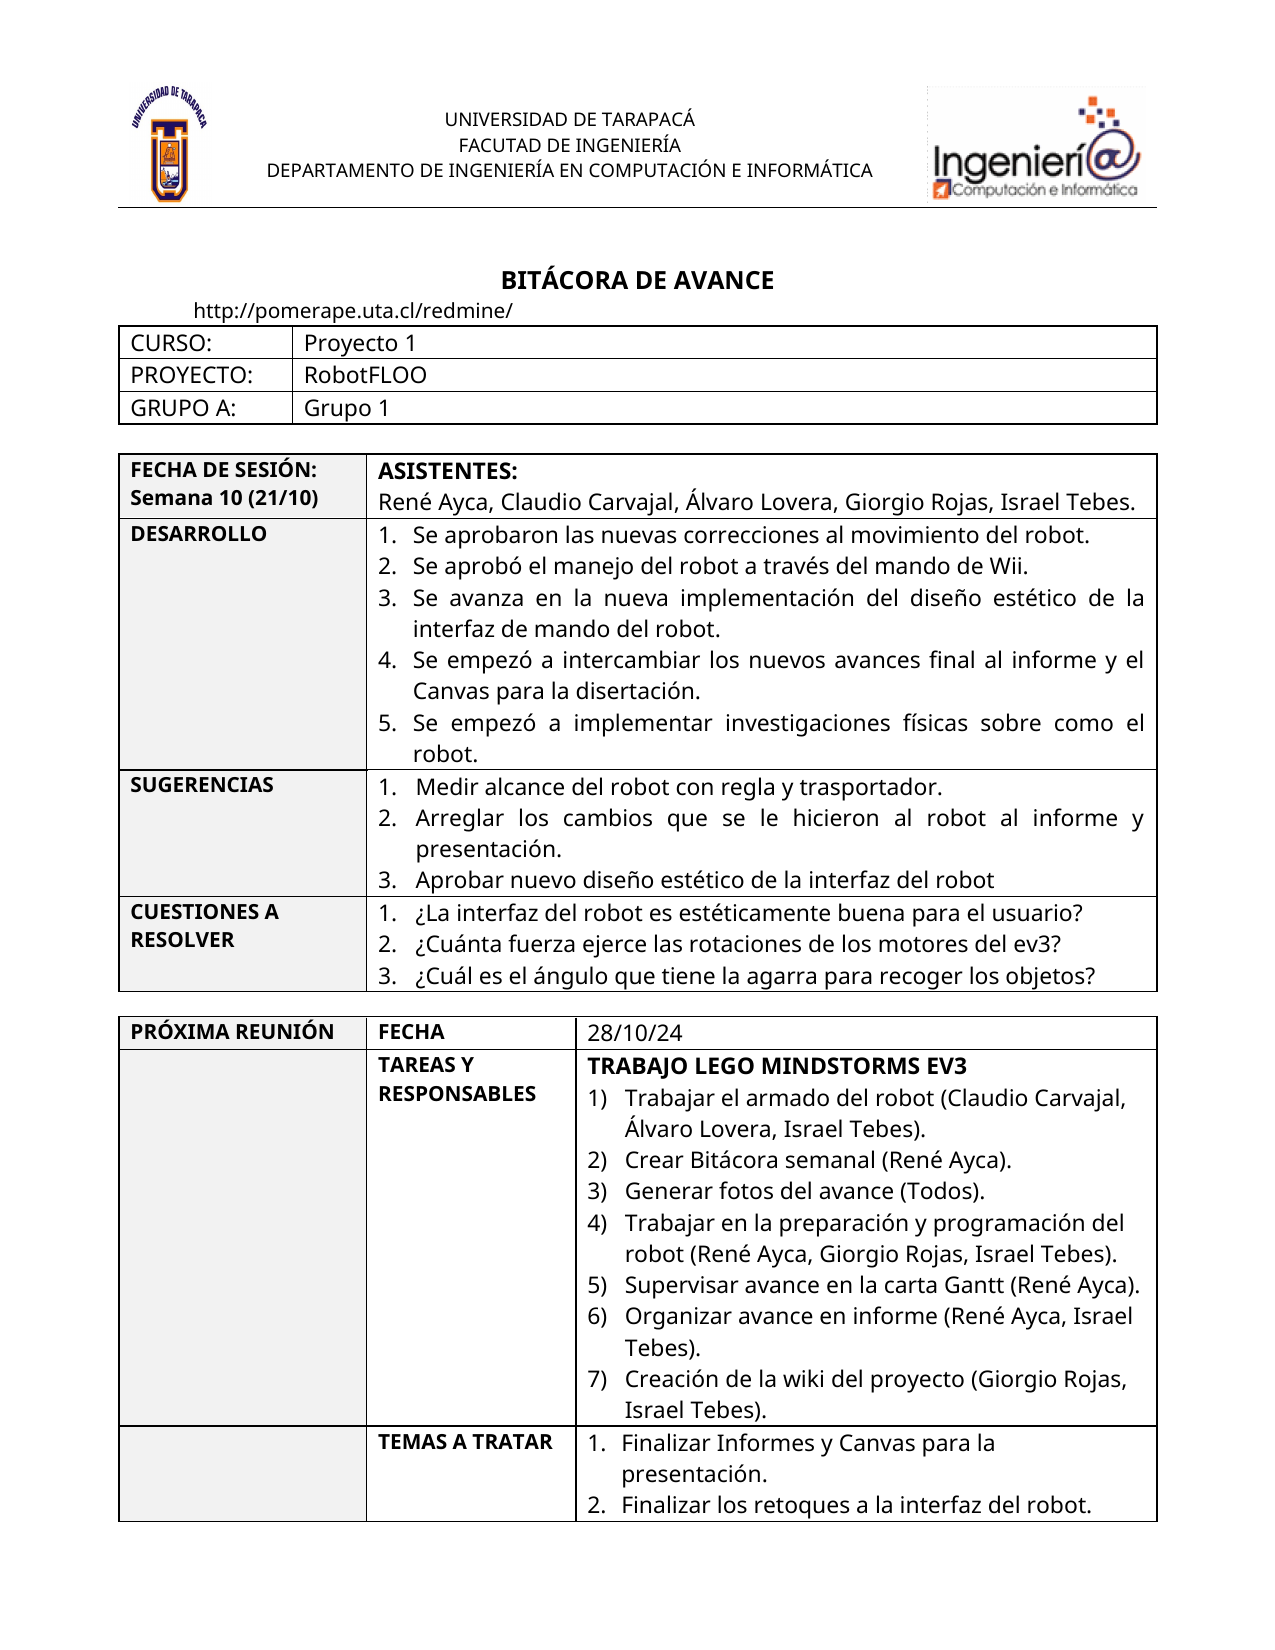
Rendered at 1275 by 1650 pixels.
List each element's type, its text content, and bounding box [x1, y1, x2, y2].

picture [129, 82, 213, 207]
table_cell PROYECTO: [120, 359, 292, 391]
table_header PRÓXIMA REUNIÓN [120, 1017, 366, 1049]
table_cell DESARROLLO [120, 519, 366, 769]
table_cell TRABAJO LEGO MINDSTORMS EV3 Trabajar el armado del robot (Claudio Carvajal, Álvaro Lovera, Israel Tebes). Crear Bitácora semanal (René Ayca). Generar fotos del avance (Todos). Trabajar en la preparación y programación del robot (René Ayca, Giorgio Rojas, Israel Tebes). Supervisar avance en la carta Gantt (René Ayca). Organizar avance en informe (René Ayca, Israel Tebes). Creación de la wiki del proyecto (Giorgio Rojas, Israel Tebes). [577, 1050, 1156, 1425]
table_cell Grupo 1 [293, 392, 1156, 423]
table_cell Se aprobaron las nuevas correcciones al movimiento del robot. Se aprobó el manejo del robot a través del mando de Wii. Se avanza en la nueva implementación del diseño estético de la interfaz de mando del robot. Se empezó a intercambiar los nuevos avances final al informe y el Canvas para la disertación. Se empezó a implementar investigaciones físicas sobre como el robot. [367, 519, 1156, 769]
table_header Proyecto 1 [293, 327, 1156, 358]
table_header FECHA [367, 1017, 576, 1049]
table_cell GRUPO A: [120, 392, 292, 423]
table_cell TEMAS A TRATAR [367, 1427, 575, 1521]
table_cell Medir alcance del robot con regla y trasportador. Arreglar los cambios que se le hicieron al robot al informe y presentación. Aprobar nuevo diseño estético de la interfaz del robot [367, 770, 1156, 896]
table_cell [120, 1427, 366, 1521]
text BITÁCORA DE AVANCE [118, 262, 1157, 296]
table_cell ¿La interfaz del robot es estéticamente buena para el usuario? ¿Cuánta fuerza ejerce las rotaciones de los motores del ev3? ¿Cuál es el ángulo que tiene la agarra para recoger los objetos? [367, 897, 1156, 991]
table_header CURSO: [120, 327, 292, 358]
table_cell TAREAS Y RESPONSABLES [367, 1050, 575, 1425]
table_header FECHA DE SESIÓN: Semana 10 (21/10) [120, 455, 366, 517]
table_cell CUESTIONES A RESOLVER [120, 897, 366, 991]
text http://pomerape.uta.cl/redmine/ [193, 296, 1157, 325]
table_cell RobotFLOO [293, 359, 1156, 391]
table_cell [120, 1050, 366, 1425]
table_header 28/10/24 [577, 1017, 1156, 1049]
picture [927, 86, 1146, 203]
table_header ASISTENTES: René Ayca, Claudio Carvajal, Álvaro Lovera, Giorgio Rojas, Israel Tebes. [367, 455, 1156, 517]
table_cell SUGERENCIAS [120, 771, 366, 896]
